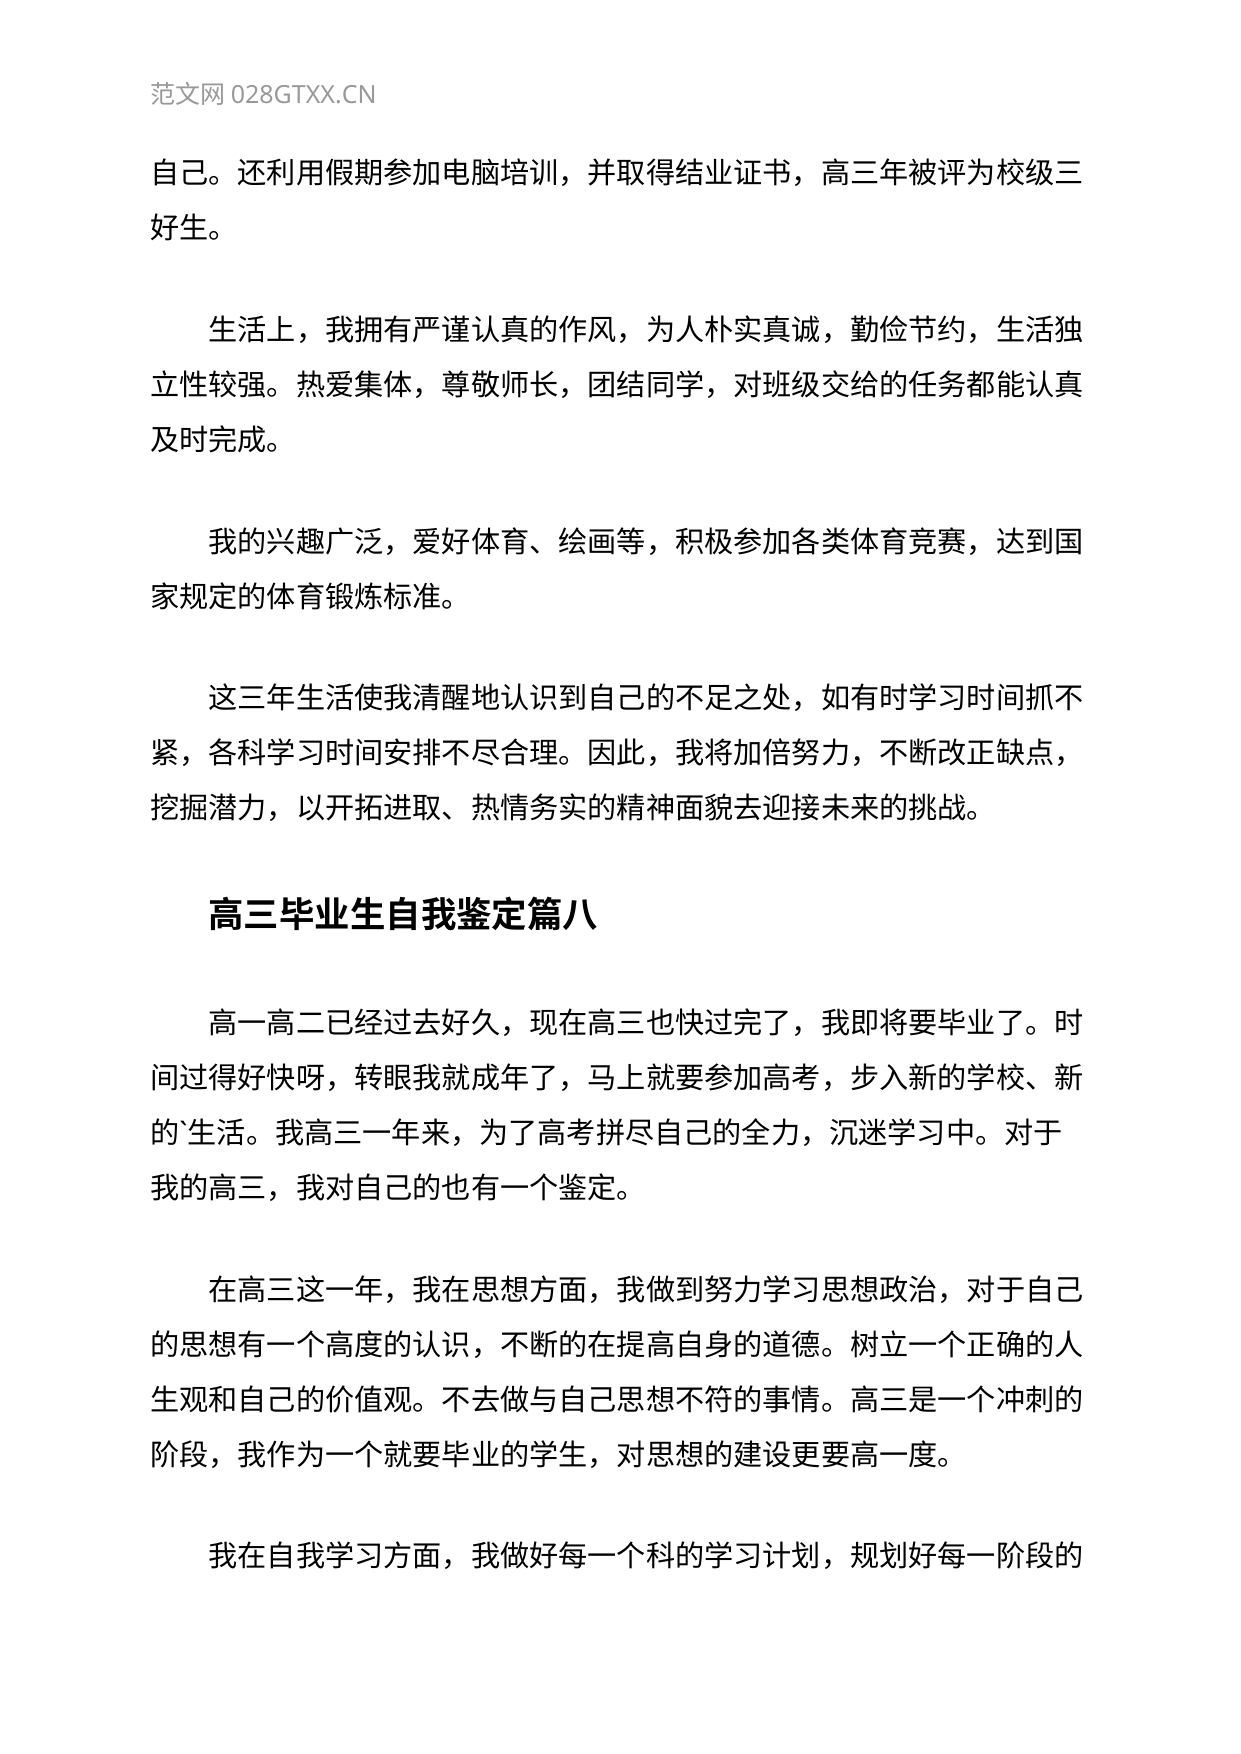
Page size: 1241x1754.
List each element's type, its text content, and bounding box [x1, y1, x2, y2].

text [150, 150, 1090, 247]
text 高三毕业生自我鉴定篇八 [150, 886, 1090, 938]
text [150, 1533, 1090, 1575]
text 这三年生活使我清醒地认识到自己的不足之处，如有时学习时间抓不紧，各科学习时间安排不尽合理。因此，我将加倍努力，不断改正缺点，挖掘潜力，以开拓进取、热情务实的精神面貌去迎接未来的挑战。 [150, 675, 1090, 827]
text 我的兴趣广泛，爱好体育、绘画等，积极参加各类体育竞赛，达到国家规定的体育锻炼标准。 [150, 518, 1090, 615]
text 在高三这一年，我在思想方面，我做到努力学习思想政治，对于自己的思想有一个高度的认识，不断的在提高自身的道德。树立一个正确的人生观和自己的价值观。不去做与自己思想不符的事情。高三是一个冲刺的阶段，我作为一个就要毕业的学生，对思想的建设更要高一度。 [150, 1266, 1090, 1473]
text 生活上，我拥有严谨认真的作风，为人朴实真诚，勤俭节约，生活独立性较强。热爱集体，尊敬师长，团结同学，对班级交给的任务都能认真及时完成。 [150, 307, 1090, 459]
text 高一高二已经过去好久，现在高三也快过完了，我即将要毕业了。时间过得好快呀，转眼我就成年了，马上就要参加高考，步入新的学校、新的`生活。我高三一年来，为了高考拼尽自己的全力，沉迷学习中。对于我的高三，我对自己的也有一个鉴定。 [150, 1000, 1090, 1207]
